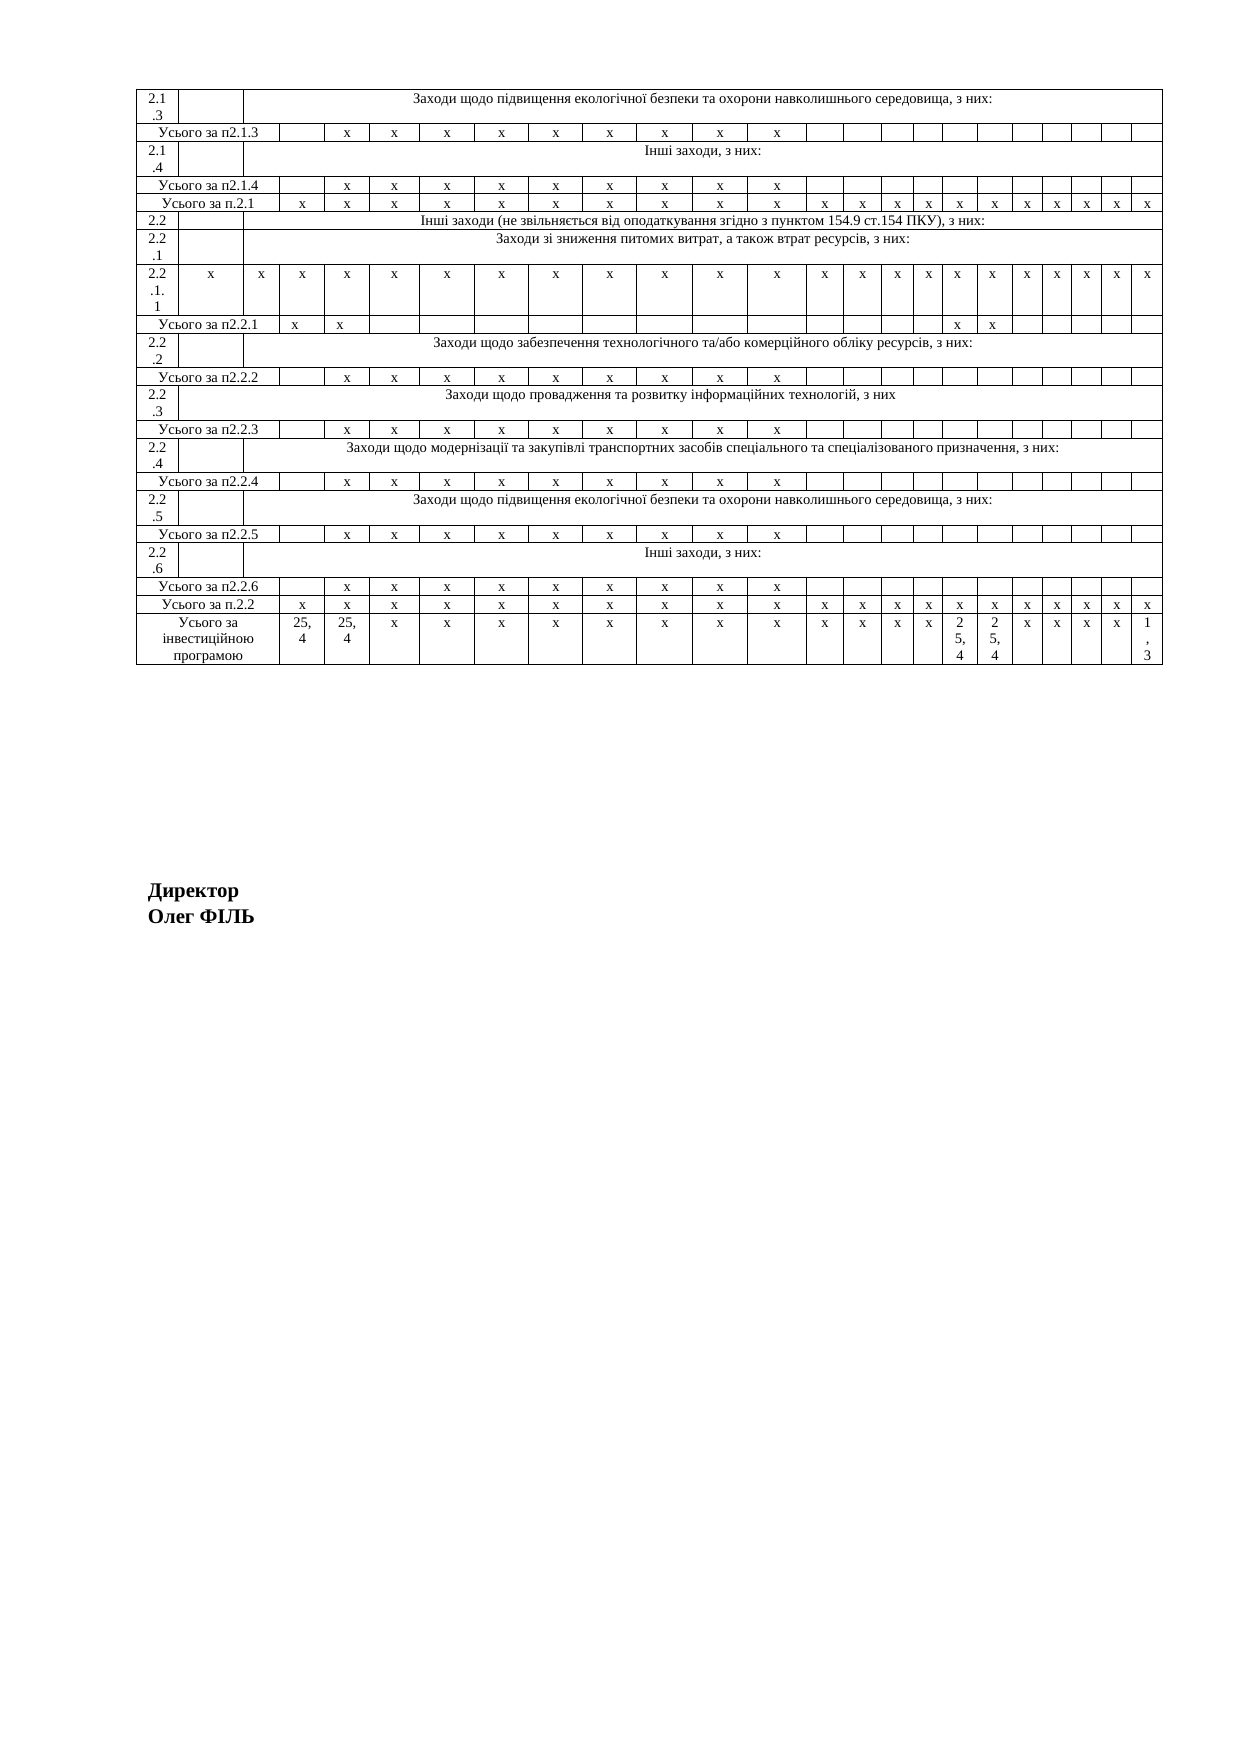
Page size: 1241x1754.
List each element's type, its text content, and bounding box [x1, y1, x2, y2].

table_cell [807, 368, 843, 385]
table_cell [1102, 316, 1131, 333]
table_cell х [1132, 596, 1162, 612]
table_cell [529, 316, 582, 333]
table_cell х [1013, 265, 1042, 315]
table_cell х [529, 265, 582, 315]
table_cell х [370, 421, 419, 437]
table_cell [914, 368, 942, 385]
table_cell х [529, 194, 582, 211]
table_cell [1132, 421, 1162, 437]
table_cell 25,4 [280, 614, 324, 664]
table_cell х [978, 265, 1012, 315]
table_cell х [1013, 194, 1042, 211]
table_cell [1102, 578, 1131, 595]
table_cell х [748, 124, 806, 141]
table_cell х [325, 473, 369, 490]
table_cell [1132, 473, 1162, 490]
table_cell х [882, 265, 913, 315]
table_cell х [693, 177, 747, 193]
table_cell [1102, 526, 1131, 542]
table_cell Заходи щодо провадження та розвитку інформаційних технологій, з них [179, 386, 1162, 420]
table_cell х [748, 177, 806, 193]
table_cell х [914, 596, 942, 612]
table_cell х [1102, 265, 1131, 315]
table_cell х [1072, 614, 1101, 664]
table_cell Усього за п2.2.4 [137, 473, 279, 490]
table_cell [280, 578, 324, 595]
table_cell [844, 177, 881, 193]
table_cell х [1043, 265, 1071, 315]
table_cell 2.2.3 [137, 386, 178, 420]
table_cell [807, 316, 843, 333]
table_cell х [420, 194, 474, 211]
table_cell х [637, 578, 692, 595]
table_cell х [1043, 194, 1071, 211]
table_cell [1102, 368, 1131, 385]
text Директор Олег ФІЛЬ [148, 878, 1152, 928]
table_cell х [583, 421, 636, 437]
table_cell х [325, 194, 369, 211]
table_cell 25,4 [978, 614, 1012, 664]
table_cell [280, 124, 324, 141]
table_cell х [370, 526, 419, 542]
table_cell х [1013, 614, 1042, 664]
table_cell х [1013, 596, 1042, 612]
table_cell Усього за інвестиційною програмою [137, 614, 279, 664]
table_cell [844, 473, 881, 490]
table_cell х [693, 194, 747, 211]
table_cell [280, 177, 324, 193]
table_cell х [475, 194, 528, 211]
table_cell х [420, 614, 474, 664]
table_cell х [882, 194, 913, 211]
table_cell х [529, 368, 582, 385]
table_cell Усього за п2.2.2 [137, 368, 279, 385]
table_cell 2.2 [137, 212, 178, 229]
table_cell [1132, 177, 1162, 193]
table_cell х [325, 124, 369, 141]
table_cell х [325, 316, 369, 333]
table_cell х [280, 194, 324, 211]
table_cell 25,4 [325, 614, 369, 664]
table_cell [1072, 526, 1101, 542]
table_cell х [583, 526, 636, 542]
table_cell [882, 177, 913, 193]
table_cell Усього за п2.1.3 [137, 124, 279, 141]
table_cell х [693, 265, 747, 315]
table_cell [807, 578, 843, 595]
table_cell х [529, 596, 582, 612]
table_cell х [914, 265, 942, 315]
table_cell [1072, 124, 1101, 141]
table_cell х [475, 526, 528, 542]
table_cell х [475, 177, 528, 193]
table_cell х [748, 368, 806, 385]
table_cell Інші заходи, з них: [244, 142, 1162, 176]
table_cell [807, 177, 843, 193]
table_cell х [748, 578, 806, 595]
table_cell х [475, 368, 528, 385]
table_cell х [420, 421, 474, 437]
table_cell [1132, 316, 1162, 333]
table_cell 2.2.5 [137, 491, 178, 524]
table_cell х [943, 265, 977, 315]
table_cell х [882, 614, 913, 664]
table_cell [943, 578, 977, 595]
table_cell х [583, 596, 636, 612]
table_cell х [637, 596, 692, 612]
table_cell х [420, 368, 474, 385]
table_cell Заходи щодо підвищення екологічної безпеки та охорони навколишнього середовища, з них: [244, 90, 1162, 123]
table_cell х [529, 473, 582, 490]
table_cell х [693, 578, 747, 595]
table_cell х [325, 526, 369, 542]
table_cell Усього за п.2.1 [137, 194, 279, 211]
table_cell [693, 316, 747, 333]
table_cell х [637, 526, 692, 542]
table_cell х [844, 614, 881, 664]
table_cell [420, 316, 474, 333]
table_cell х [325, 265, 369, 315]
table_cell х [420, 596, 474, 612]
table_cell [179, 90, 243, 123]
table_cell [179, 334, 243, 367]
table_cell [1043, 177, 1071, 193]
table_cell [914, 578, 942, 595]
table_cell х [420, 473, 474, 490]
table_cell х [475, 596, 528, 612]
table_cell х [844, 265, 881, 315]
table_cell х [882, 596, 913, 612]
table_cell х [637, 194, 692, 211]
table_cell [179, 491, 243, 524]
table_cell Усього за п2.2.3 [137, 421, 279, 437]
table_cell х [529, 124, 582, 141]
table_cell х [370, 177, 419, 193]
table_cell х [807, 596, 843, 612]
table_cell Заходи щодо модернізації та закупівлі транспортних засобів спеціального та спеціалізованого призначення, з них: [244, 439, 1162, 472]
table_cell [1043, 316, 1071, 333]
table_cell [943, 124, 977, 141]
table_cell х [844, 194, 881, 211]
table_cell [1043, 473, 1071, 490]
table_cell х [583, 614, 636, 664]
table_cell х [325, 177, 369, 193]
table_cell х [1132, 194, 1162, 211]
table_cell Заходи зі зниження питомих витрат, а також втрат ресурсів, з них: [244, 230, 1162, 263]
table_cell [475, 316, 528, 333]
table_cell х [583, 473, 636, 490]
table_cell х [637, 368, 692, 385]
table_cell х [1132, 265, 1162, 315]
table_cell х [943, 316, 977, 333]
table_cell 25,4 [943, 614, 977, 664]
table_cell [1013, 578, 1042, 595]
table_cell [1043, 368, 1071, 385]
table_cell х [1102, 614, 1131, 664]
table_cell [943, 368, 977, 385]
table_cell [179, 212, 243, 229]
table_cell [1013, 368, 1042, 385]
table_cell [978, 526, 1012, 542]
table_cell [1013, 526, 1042, 542]
table_cell [1072, 316, 1101, 333]
table_cell х [748, 194, 806, 211]
table_cell [807, 473, 843, 490]
table_cell 2.2.4 [137, 439, 178, 472]
table_cell Усього за п2.2.1 [137, 316, 279, 333]
table_cell 2.2.2 [137, 334, 178, 367]
table_cell х [325, 596, 369, 612]
table_cell [914, 316, 942, 333]
table_cell х [693, 368, 747, 385]
table_cell х [1072, 194, 1101, 211]
table_cell [844, 526, 881, 542]
table_cell [1043, 578, 1071, 595]
table_cell [1132, 368, 1162, 385]
table_cell [978, 578, 1012, 595]
table_cell х [475, 124, 528, 141]
table_cell х [244, 265, 279, 315]
table_cell х [807, 265, 843, 315]
table_cell [370, 316, 419, 333]
table_cell х [914, 194, 942, 211]
table_cell х [748, 596, 806, 612]
table_cell х [693, 421, 747, 437]
table_cell Усього за п.2.2 [137, 596, 279, 612]
table_cell х [807, 614, 843, 664]
table_cell Усього за п2.2.5 [137, 526, 279, 542]
table_cell х [370, 124, 419, 141]
table_cell [978, 421, 1012, 437]
table_cell [1072, 177, 1101, 193]
table_cell [280, 368, 324, 385]
table_cell х [1102, 194, 1131, 211]
table_cell [1013, 124, 1042, 141]
table_cell [179, 142, 243, 176]
table_cell [1013, 177, 1042, 193]
table_cell х [370, 473, 419, 490]
table_cell х [943, 596, 977, 612]
table_cell х [529, 614, 582, 664]
table_cell х [1072, 596, 1101, 612]
table_cell 2.2.6 [137, 543, 178, 577]
table_cell [179, 543, 243, 577]
table_cell [1043, 526, 1071, 542]
table_cell х [475, 421, 528, 437]
table_cell х [325, 368, 369, 385]
table_cell [914, 473, 942, 490]
table_cell х [978, 316, 1012, 333]
table_cell х [325, 578, 369, 595]
table_cell х [475, 578, 528, 595]
table_cell х [844, 596, 881, 612]
table_cell х [420, 177, 474, 193]
table_cell [748, 316, 806, 333]
table_cell х [529, 177, 582, 193]
table_cell [1132, 578, 1162, 595]
table_cell х [280, 316, 324, 333]
table_cell [943, 473, 977, 490]
table_cell х [807, 194, 843, 211]
table_cell х [693, 596, 747, 612]
table_cell х [978, 194, 1012, 211]
table_cell х [583, 124, 636, 141]
table_cell [943, 421, 977, 437]
table_cell х [475, 473, 528, 490]
table_cell [844, 124, 881, 141]
table_cell [1102, 177, 1131, 193]
table_cell Заходи щодо забезпечення технологічного та/або комерційного обліку ресурсів, з них: [244, 334, 1162, 367]
table_cell Усього за п2.2.6 [137, 578, 279, 595]
table_cell х [978, 596, 1012, 612]
table_cell [914, 177, 942, 193]
table_cell [807, 124, 843, 141]
table_cell [583, 316, 636, 333]
table_cell х [179, 265, 243, 315]
table_cell х [1043, 596, 1071, 612]
table_cell [844, 316, 881, 333]
table_cell х [637, 124, 692, 141]
table_cell [1072, 473, 1101, 490]
table_cell [882, 526, 913, 542]
table_cell х [637, 614, 692, 664]
table_cell [1072, 368, 1101, 385]
table_cell х [325, 421, 369, 437]
table_cell х [1102, 596, 1131, 612]
table_cell 2.2.1.1 [137, 265, 178, 315]
table_cell х [420, 526, 474, 542]
table_cell х [637, 265, 692, 315]
table_cell [882, 473, 913, 490]
table_cell 2.2.1 [137, 230, 178, 263]
table_cell х [529, 526, 582, 542]
table_cell [943, 177, 977, 193]
table_cell х [693, 124, 747, 141]
table_cell х [420, 578, 474, 595]
table_cell х [748, 265, 806, 315]
table_cell х [280, 596, 324, 612]
table_cell х [914, 614, 942, 664]
table_cell х [370, 614, 419, 664]
table_cell [882, 124, 913, 141]
table_cell х [370, 265, 419, 315]
table_cell [1013, 421, 1042, 437]
table_cell х [280, 265, 324, 315]
table_cell х [693, 473, 747, 490]
table_cell [1132, 124, 1162, 141]
table_cell х [637, 421, 692, 437]
table_cell [1102, 473, 1131, 490]
table_cell [1043, 421, 1071, 437]
table_cell х [475, 614, 528, 664]
table_cell х [370, 368, 419, 385]
table_cell х [475, 265, 528, 315]
table_cell [978, 473, 1012, 490]
table_cell [807, 526, 843, 542]
table_cell [1072, 421, 1101, 437]
table_cell х [583, 368, 636, 385]
table_cell [914, 526, 942, 542]
table_cell [943, 526, 977, 542]
table_cell 2.1.4 [137, 142, 178, 176]
table_cell х [370, 194, 419, 211]
table_cell х [420, 265, 474, 315]
table_cell х [370, 596, 419, 612]
table_cell [280, 421, 324, 437]
table_cell [1013, 316, 1042, 333]
table_cell х [370, 578, 419, 595]
table_cell х [583, 194, 636, 211]
table_cell х [748, 614, 806, 664]
table_cell х [693, 526, 747, 542]
table_cell [844, 368, 881, 385]
table_cell Усього за п2.1.4 [137, 177, 279, 193]
table_cell [280, 526, 324, 542]
table_cell [844, 421, 881, 437]
table_cell Інші заходи (не звільняється від оподаткування згідно з пунктом 154.9 ст.154 ПКУ), з них: [244, 212, 1162, 229]
table_cell [1072, 578, 1101, 595]
table_cell [882, 421, 913, 437]
table_cell Інші заходи, з них: [244, 543, 1162, 577]
table_cell [914, 421, 942, 437]
table_cell х [637, 473, 692, 490]
table_cell [978, 124, 1012, 141]
table_cell [882, 368, 913, 385]
table_cell [978, 177, 1012, 193]
table_cell 1,3 [1132, 614, 1162, 664]
table_cell х [748, 526, 806, 542]
table_cell [1102, 421, 1131, 437]
table_cell [1043, 124, 1071, 141]
table_cell х [637, 177, 692, 193]
table_cell 2.1.3 [137, 90, 178, 123]
table_cell [882, 316, 913, 333]
table_cell [179, 230, 243, 263]
table_cell [637, 316, 692, 333]
table_cell [1102, 124, 1131, 141]
table_cell [1013, 473, 1042, 490]
table_cell х [583, 177, 636, 193]
table_cell [1132, 526, 1162, 542]
table_cell [914, 124, 942, 141]
table_cell [844, 578, 881, 595]
table_cell Заходи щодо підвищення екологічної безпеки та охорони навколишнього середовища, з них: [244, 491, 1162, 524]
table_cell [807, 421, 843, 437]
table_cell х [748, 421, 806, 437]
table_cell х [529, 578, 582, 595]
table_cell [882, 578, 913, 595]
table_cell х [748, 473, 806, 490]
table_cell х [1043, 614, 1071, 664]
table_cell х [693, 614, 747, 664]
table_cell [179, 439, 243, 472]
table_cell [978, 368, 1012, 385]
table_cell х [529, 421, 582, 437]
table_cell [280, 473, 324, 490]
table_cell х [1072, 265, 1101, 315]
table_cell х [583, 578, 636, 595]
table_cell х [420, 124, 474, 141]
table_cell х [583, 265, 636, 315]
table_cell х [943, 194, 977, 211]
